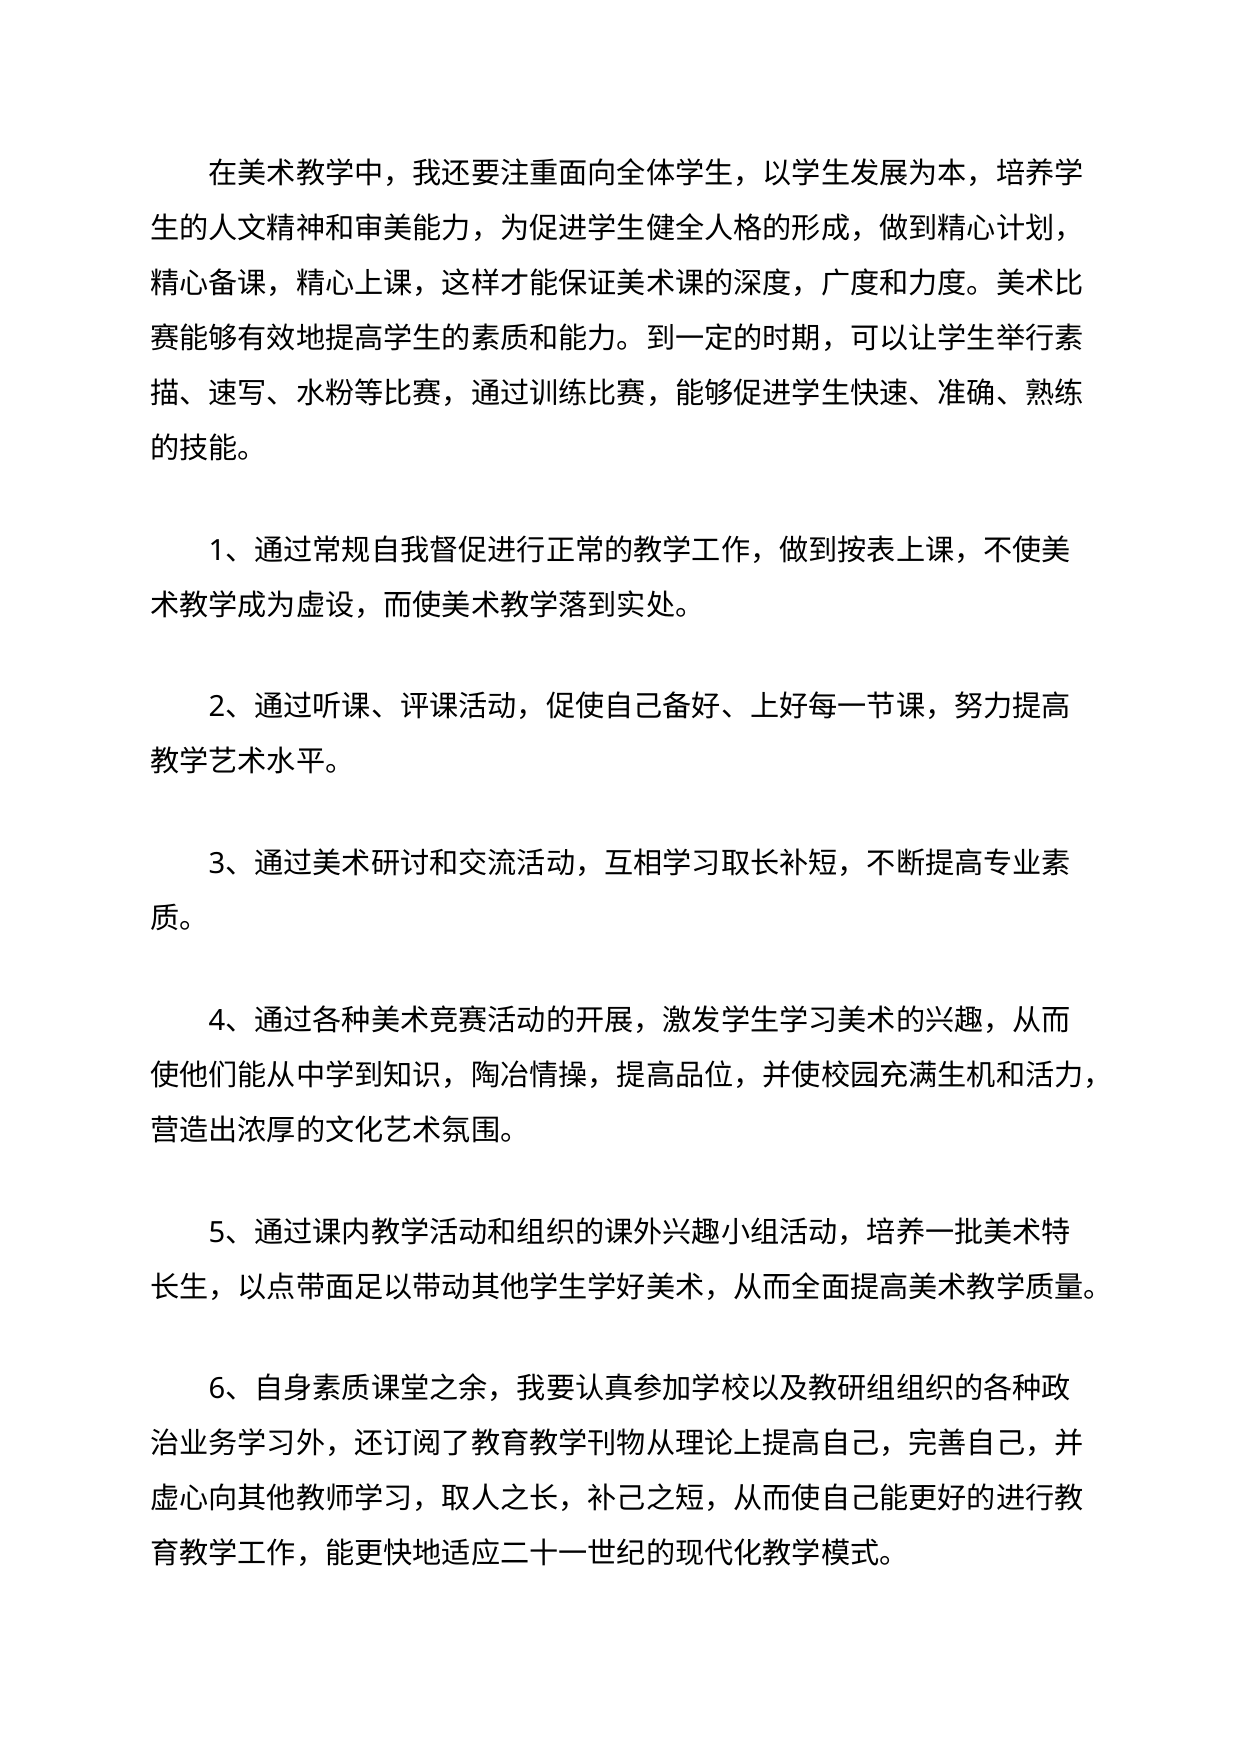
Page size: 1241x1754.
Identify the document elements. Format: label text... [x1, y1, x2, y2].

text 1、通过常规自我督促进行正常的教学工作，做到按表上课，不使美术教学成为虚设，而使美术教学落到实处。 [150, 526, 1090, 623]
text 3、通过美术研讨和交流活动，互相学习取长补短，不断提高专业素质。 [150, 840, 1090, 937]
text 在美术教学中，我还要注重面向全体学生，以学生发展为本，培养学生的人文精神和审美能力，为促进学生健全人格的形成，做到精心计划，精心备课，精心上课，这样才能保证美术课的深度，广度和力度。美术比赛能够有效地提高学生的素质和能力。到一定的时期，可以让学生举行素描、速写、水粉等比赛，通过训练比赛，能够促进学生快速、准确、熟练的技能。 [150, 150, 1090, 467]
text 2、通过听课、评课活动，促使自己备好、上好每一节课，努力提高教学艺术水平。 [150, 683, 1090, 780]
text 5、通过课内教学活动和组织的课外兴趣小组活动，培养一批美术特长生，以点带面足以带动其他学生学好美术，从而全面提高美术教学质量。 [150, 1208, 1090, 1306]
text 4、通过各种美术竞赛活动的开展，激发学生学习美术的兴趣，从而使他们能从中学到知识，陶冶情操，提高品位，并使校园充满生机和活力，营造出浓厚的文化艺术氛围。 [150, 997, 1090, 1149]
text 6、自身素质课堂之余，我要认真参加学校以及教研组组织的各种政治业务学习外，还订阅了教育教学刊物从理论上提高自己，完善自己，并虚心向其他教师学习，取人之长，补己之短，从而使自己能更好的进行教育教学工作，能更快地适应二十一世纪的现代化教学模式。 [150, 1365, 1090, 1572]
